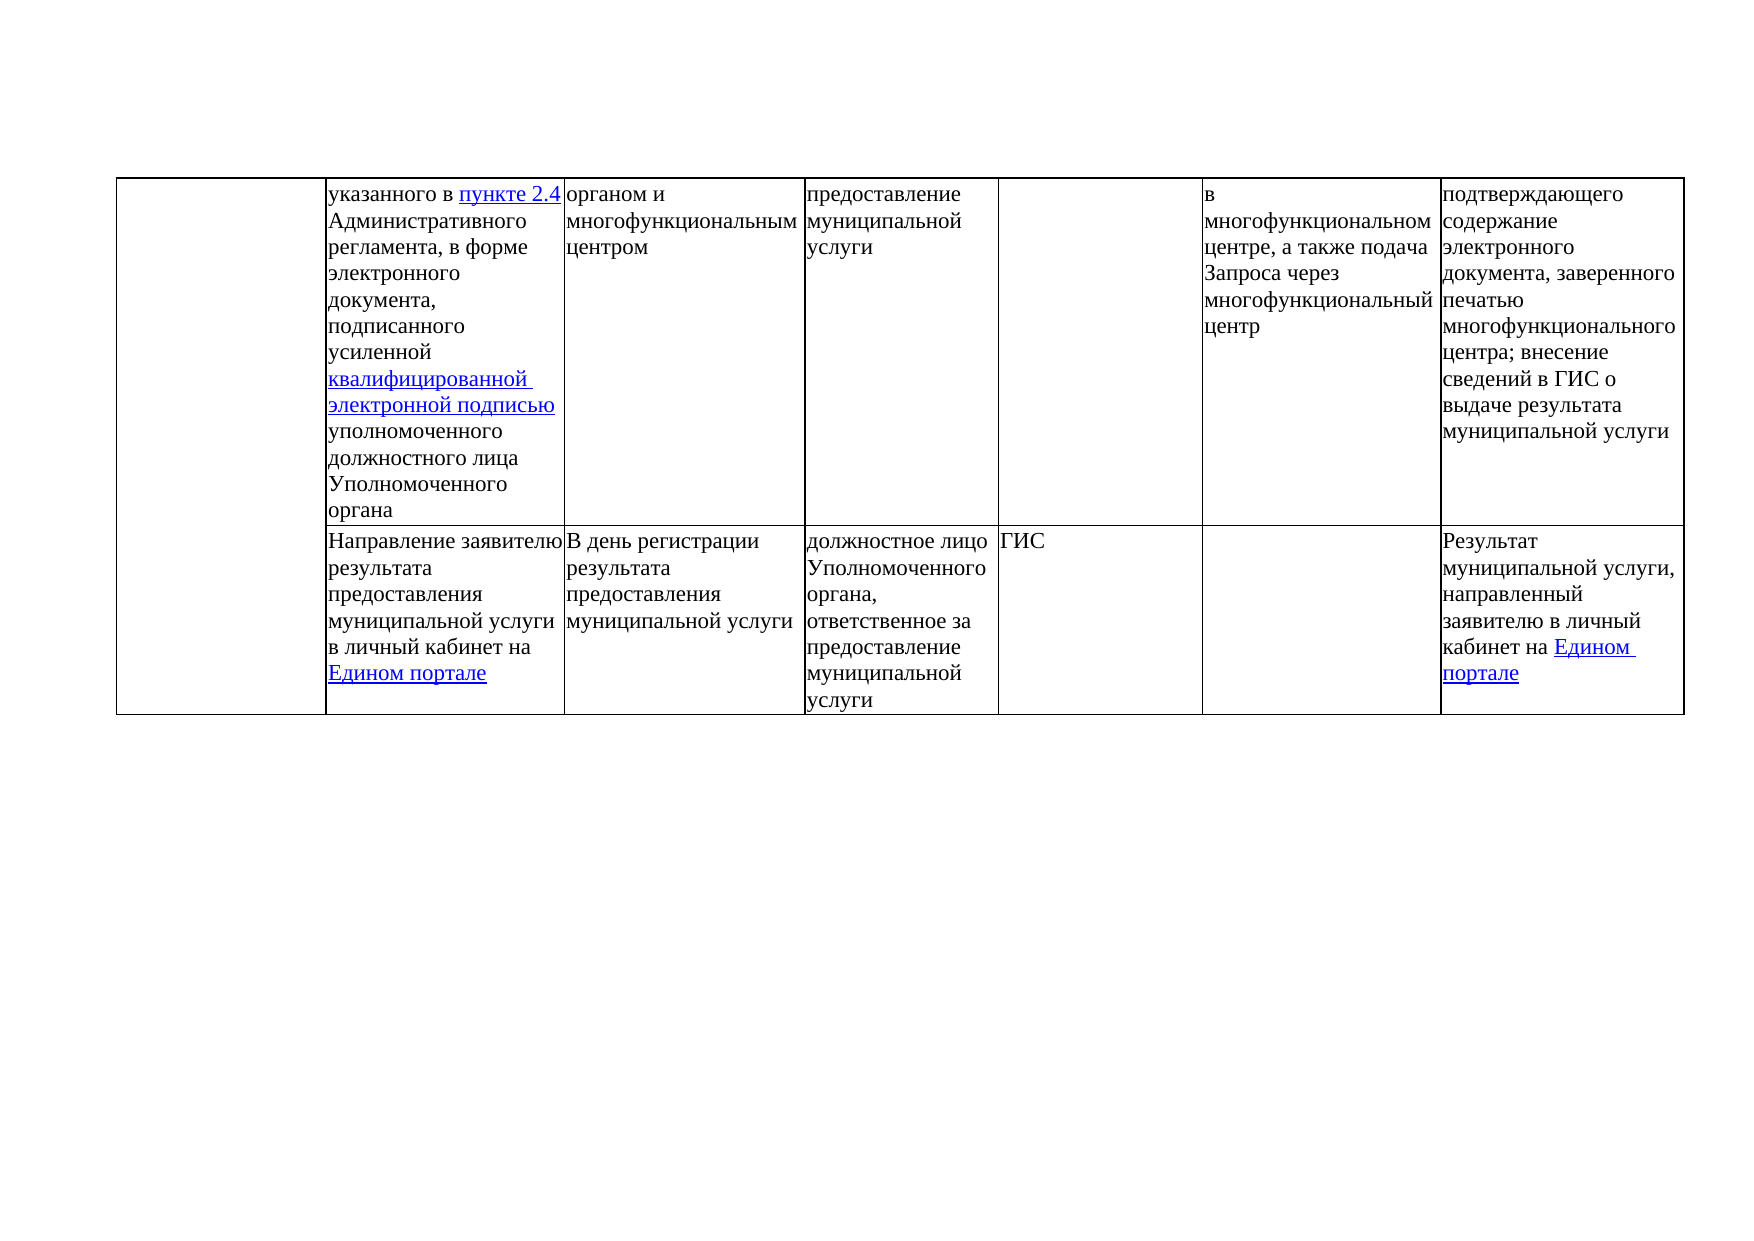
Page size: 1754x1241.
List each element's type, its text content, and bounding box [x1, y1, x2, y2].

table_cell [327, 179, 564, 524]
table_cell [999, 179, 1202, 524]
table_cell Результат муниципальной услуги, направленный заявителю в личный кабинет на Едином портале [1442, 526, 1683, 714]
table_cell В день регистрации результата предоставления муниципальной услуги [565, 526, 804, 714]
table_cell [1203, 526, 1440, 714]
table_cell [806, 179, 998, 524]
table_cell Направление заявителю результата предоставления муниципальной услуги в личный кабинет на Едином портале [327, 526, 564, 714]
table_cell должностное лицо Уполномоченного органа, ответственное за предоставление муниципальной услуги [806, 526, 998, 714]
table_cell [1442, 179, 1683, 524]
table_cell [565, 179, 804, 524]
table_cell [1203, 179, 1440, 524]
table_cell ГИС [999, 526, 1202, 714]
